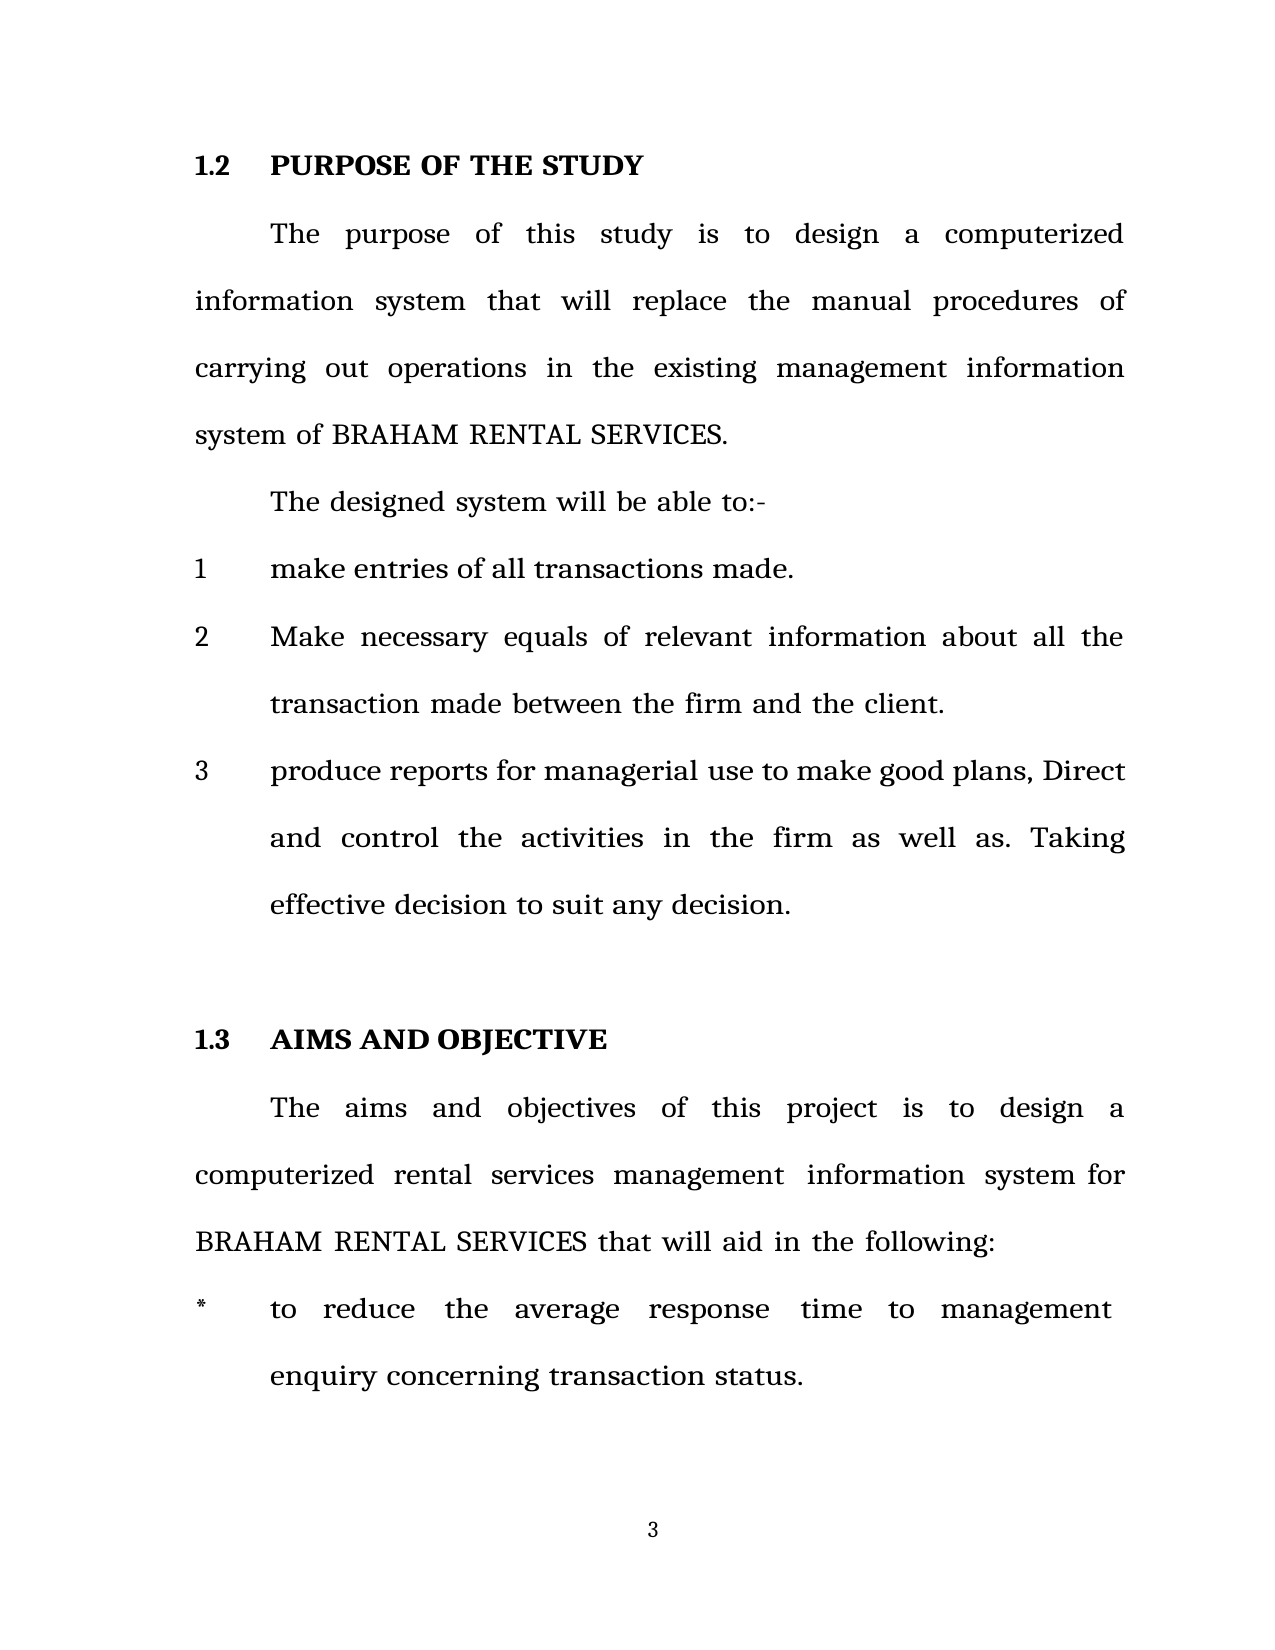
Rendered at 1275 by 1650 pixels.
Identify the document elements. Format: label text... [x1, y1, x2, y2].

text The aims and objectives of this project is to design a computerized rental services management information system for BRAHAM RENTAL SERVICES that will aid in the following: [195, 1091, 1125, 1258]
subtitle AIMS AND OBJECTIVE [195, 1023, 1275, 1057]
list Make necessary equals of relevant information about all the transaction made between the firm and the client. [195, 620, 1125, 720]
text The purpose of this study is to design a computerized information system that will replace the manual procedures of carrying out operations in the existing management information system of BRAHAM RENTAL SERVICES. [195, 217, 1125, 452]
text The designed system will be able to:- [270, 485, 1275, 519]
list produce reports for managerial use to make good plans, Direct and control the activities in the firm as well as. Taking effective decision to suit any decision. [195, 754, 1126, 922]
list to reduce the average response time to management enquiry concerning transaction status. [195, 1292, 1125, 1393]
list make entries of all transactions made. [195, 552, 1275, 586]
subtitle PURPOSE OF THE STUDY [195, 149, 1275, 183]
